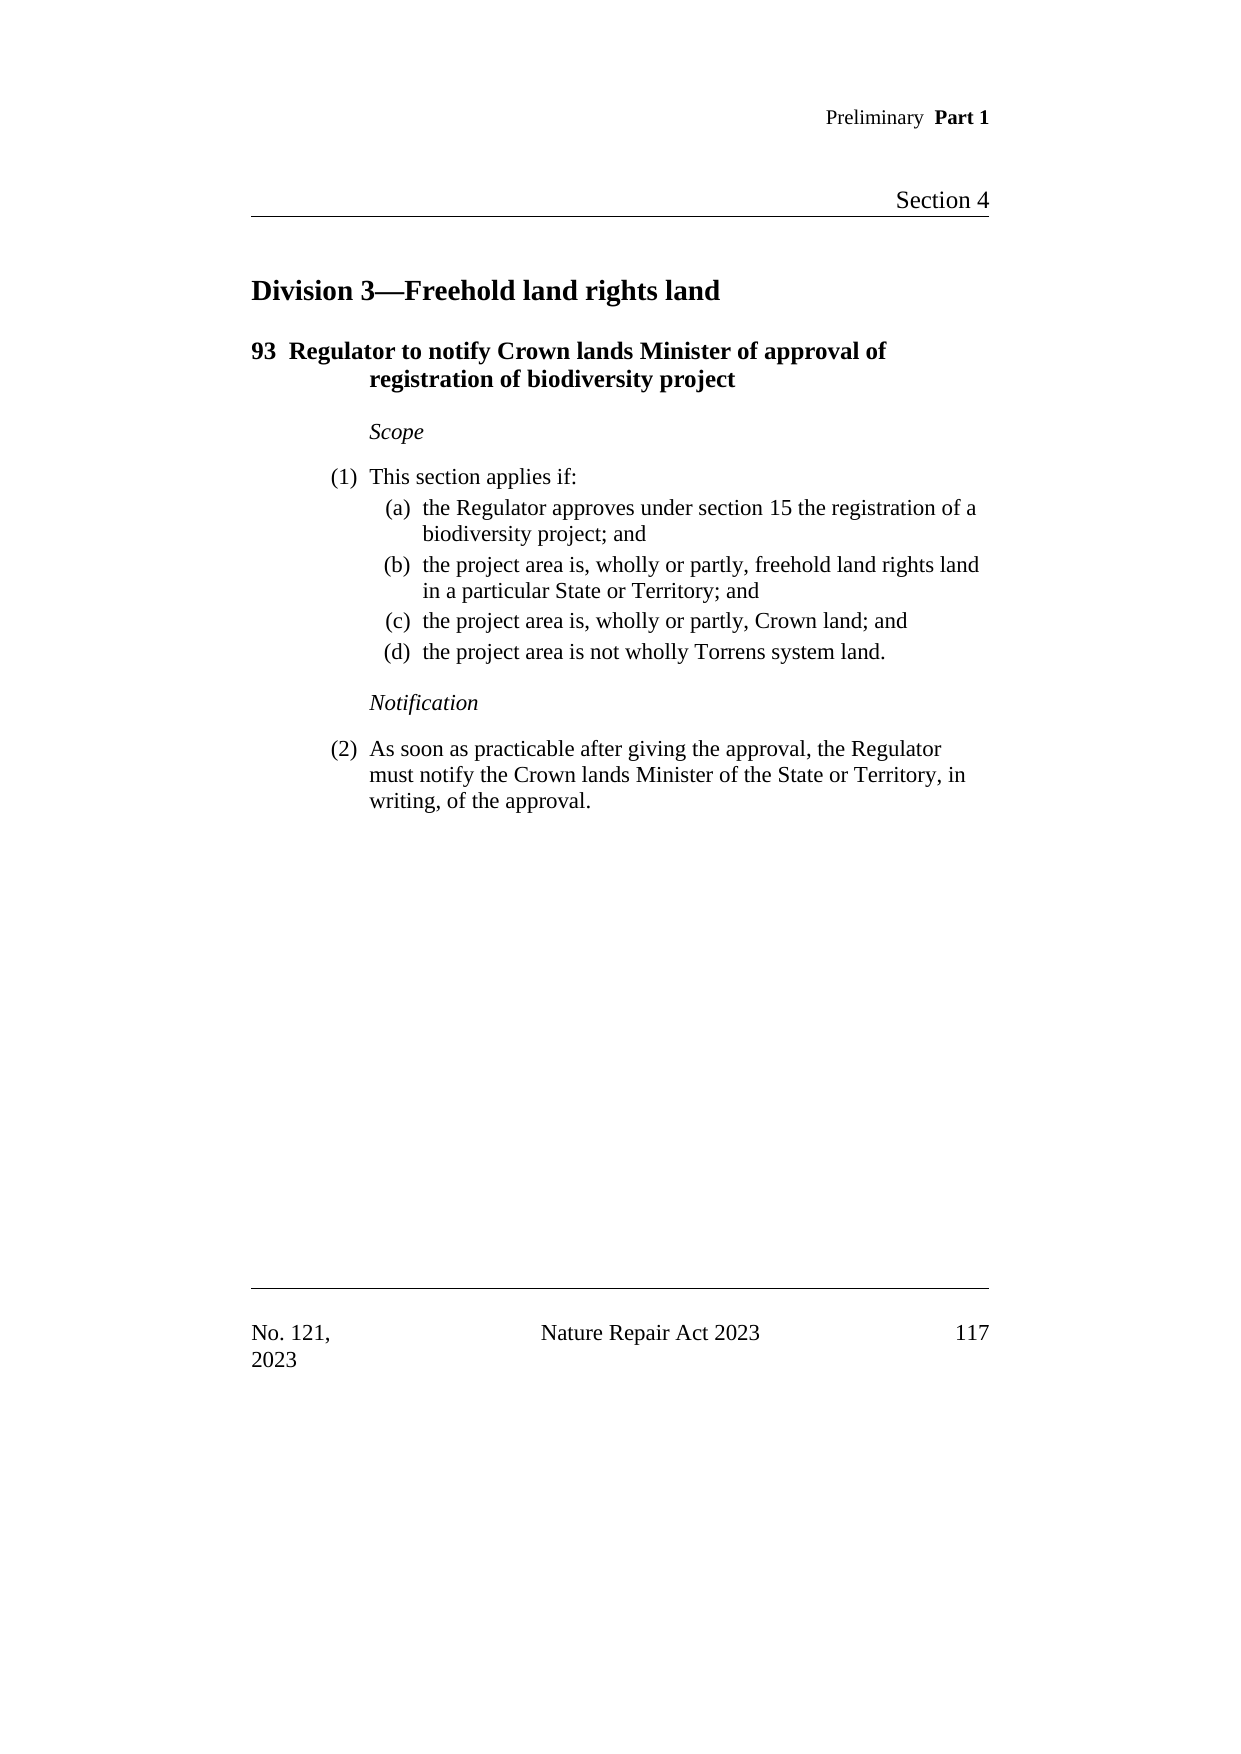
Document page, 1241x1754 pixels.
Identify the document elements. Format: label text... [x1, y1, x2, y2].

text (1) This section applies if: [251, 463, 989, 490]
text (d) the project area is not wholly Torrens system land. [251, 638, 989, 664]
text Scope [369, 418, 989, 444]
text Division 3—Freehold land rights land [251, 273, 989, 307]
text (b) the project area is, wholly or partly, freehold land rights land in a particular State or Territory; and [251, 551, 989, 603]
text Notification [369, 689, 989, 716]
text (2) As soon as practicable after giving the approval, the Regulator must notify the Crown lands Minister of the State or Territory, in writing, of the approval. [251, 734, 989, 814]
text (c) the project area is, wholly or partly, Crown land; and [251, 608, 989, 634]
text (a) the Regulator approves under section 15 the registration of a biodiversity project; and [251, 494, 989, 547]
text 93 Regulator to notify Crown lands Minister of approval of registration of biodiversity project [251, 336, 989, 393]
